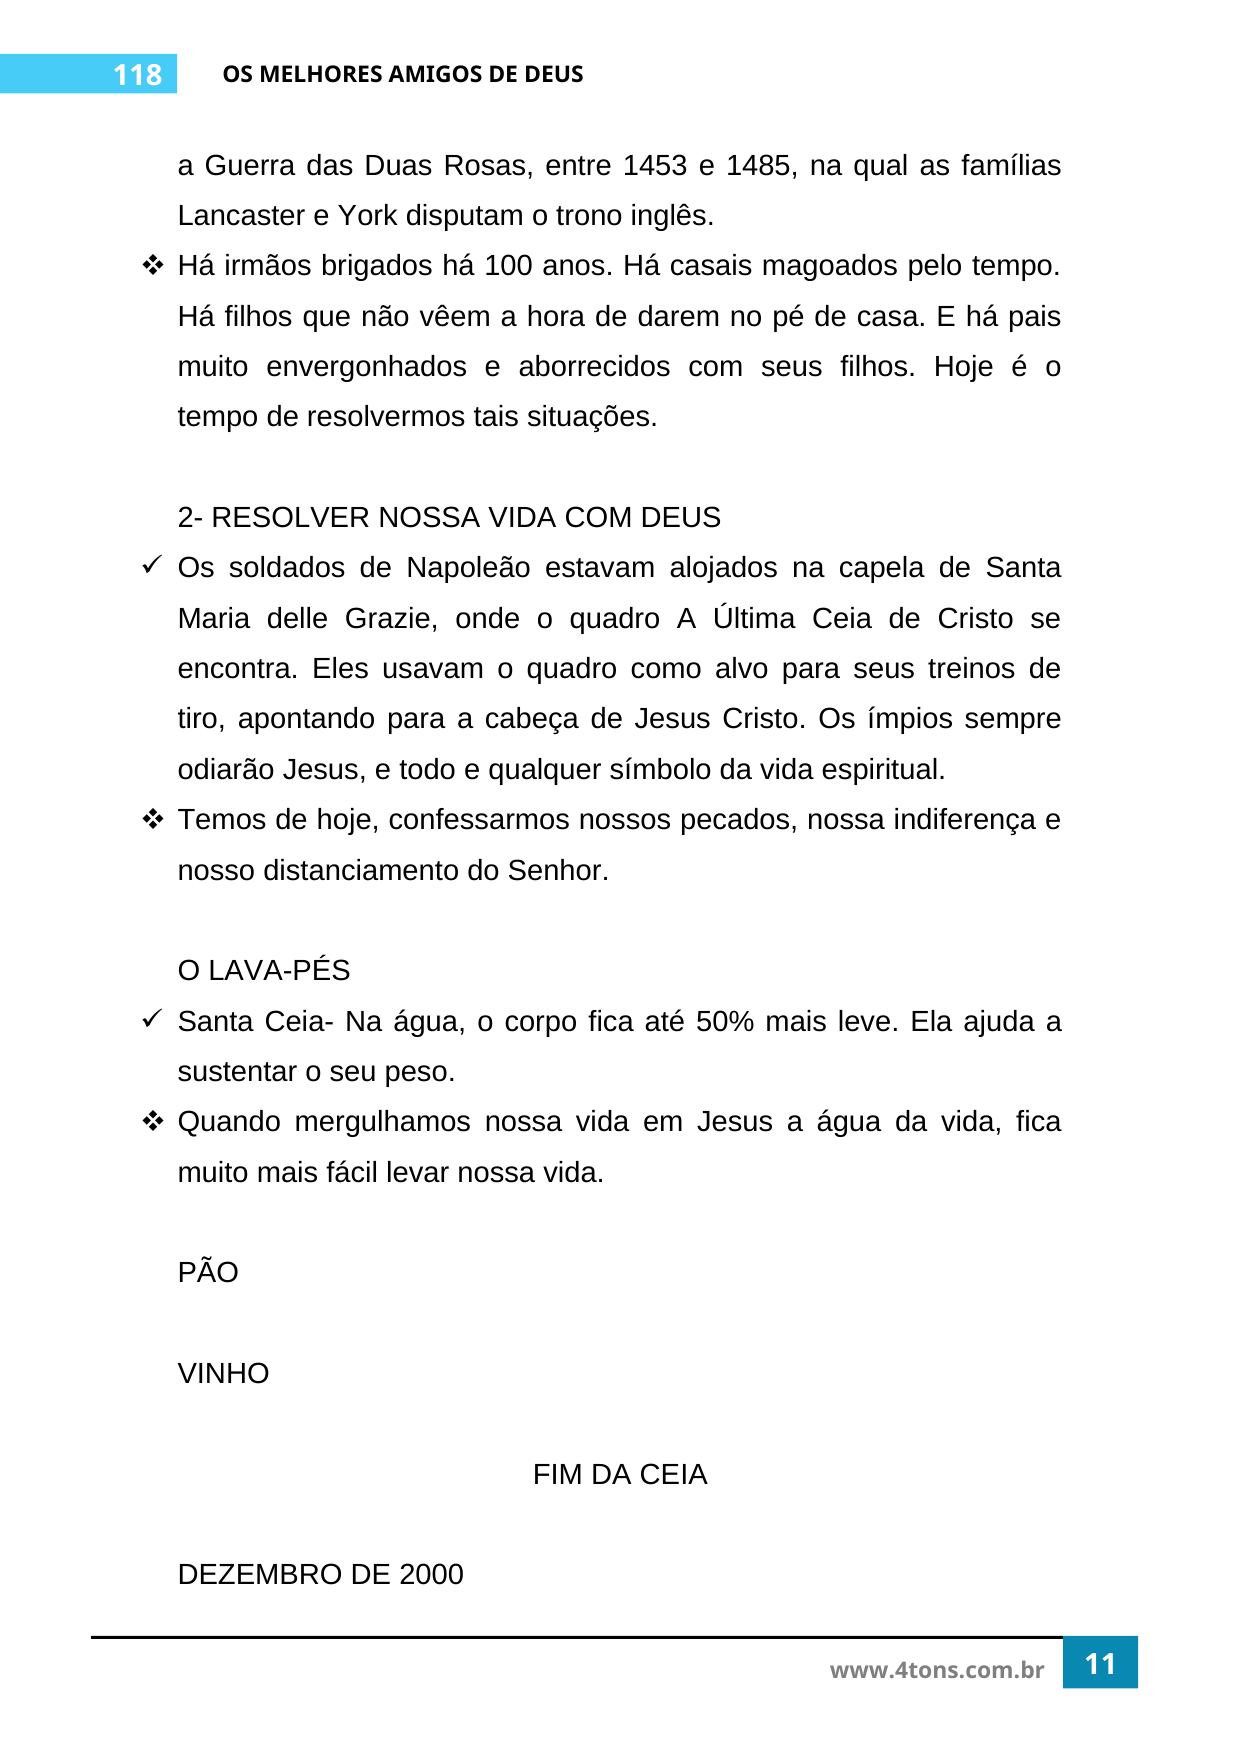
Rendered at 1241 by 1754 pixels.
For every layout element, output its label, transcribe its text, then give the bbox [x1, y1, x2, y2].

list Quando mergulhamos nossa vida em Jesus a água da vida, fica muito mais fácil levar nossa vida. [140, 1104, 1063, 1188]
list Os soldados de Napoleão estavam alojados na capela de Santa Maria delle Grazie, onde o quadro A Última Ceia de Cristo se encontra. Eles usavam o quadro como alvo para seus treinos de tiro, apontando para a cabeça de Jesus Cristo. Os ímpios sempre odiarão Jesus, e todo e qualquer símbolo da vida espiritual. [140, 550, 1063, 785]
text DEZEMBRO DE 2000 [177, 1557, 1063, 1591]
text O LAVA-PÉS [177, 953, 1063, 987]
text 2- RESOLVER NOSSA VIDA COM DEUS [177, 500, 1063, 533]
list Santa Ceia- Na água, o corpo fica até 50% mais leve. Ela ajuda a sustentar o seu peso. [140, 1003, 1063, 1088]
text VINHO [177, 1356, 1063, 1390]
list Temos de hoje, confessarmos nossos pecados, nossa indiferença e nosso distanciamento do Senhor. [140, 802, 1063, 886]
text PÃO [177, 1256, 1063, 1289]
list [140, 148, 1063, 231]
list Há irmãos brigados há 100 anos. Há casais magoados pelo tempo. Há filhos que não vêem a hora de darem no pé de casa. E há pais muito envergonhados e aborrecidos com seus filhos. Hoje é o tempo de resolvermos tais situações. [140, 248, 1063, 433]
text FIM DA CEIA [177, 1457, 1063, 1490]
